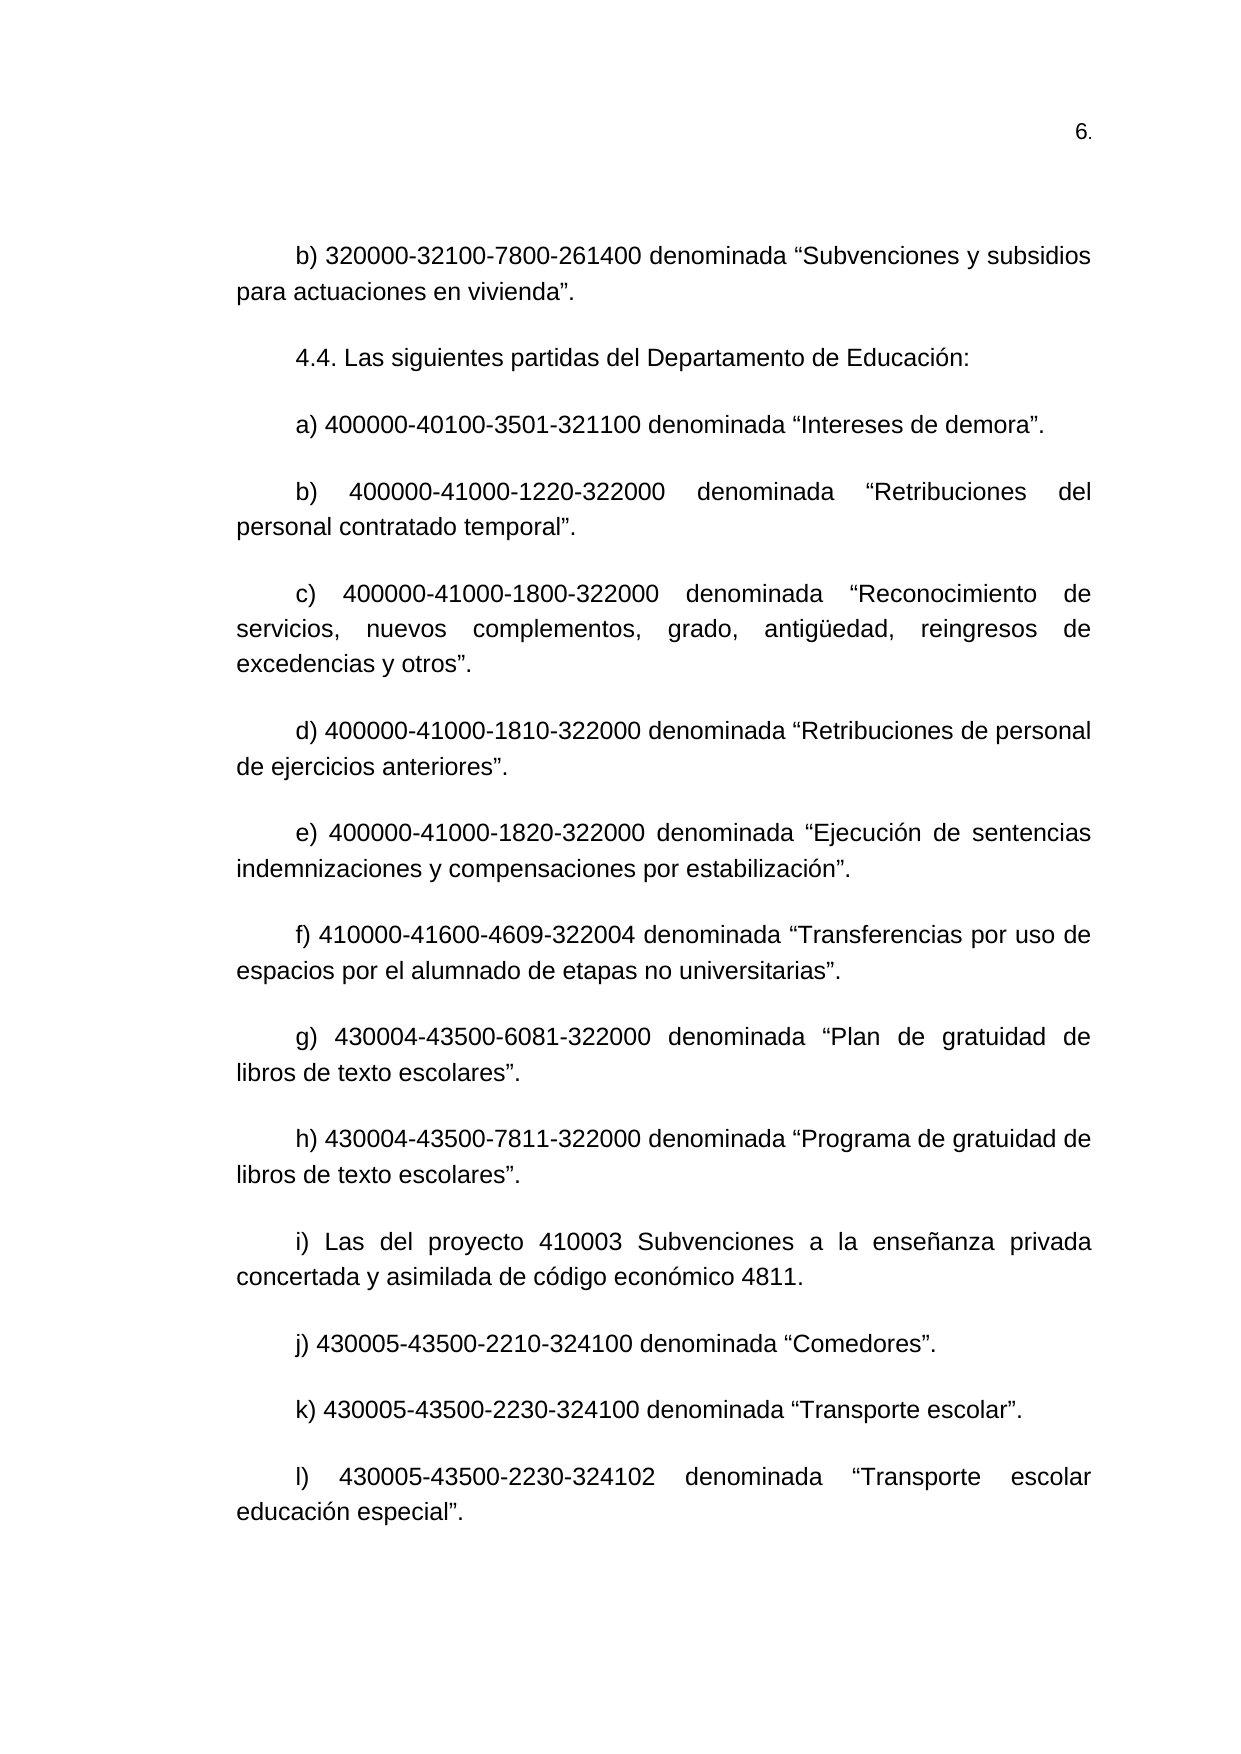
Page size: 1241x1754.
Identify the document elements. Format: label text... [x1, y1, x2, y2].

text b) 400000-41000-1220-322000 denominada “Retribuciones del personal contratado temporal”. [236, 472, 1092, 542]
text f) 410000-41600-4609-322004 denominada “Transferencias por uso de espacios por el alumnado de etapas no universitarias”. [236, 915, 1092, 986]
text i) Las del proyecto 410003 Subvenciones a la enseñanza privada concertada y asimilada de código económico 4811. [236, 1222, 1092, 1292]
text g) 430004-43500-6081-322000 denominada “Plan de gratuidad de libros de texto escolares”. [236, 1017, 1092, 1088]
text e) 400000-41000-1820-322000 denominada “Ejecución de sentencias indemnizaciones y compensaciones por estabilización”. [236, 813, 1092, 884]
text 4.4. Las siguientes partidas del Departamento de Educación: [236, 338, 1092, 374]
text a) 400000-40100-3501-321100 denominada “Intereses de demora”. [236, 405, 1092, 440]
text b) 320000-32100-7800-261400 denominada “Subvenciones y subsidios para actuaciones en vivienda”. [236, 236, 1092, 307]
text j) 430005-43500-2210-324100 denominada “Comedores”. [236, 1324, 1092, 1359]
text d) 400000-41000-1810-322000 denominada “Retribuciones de personal de ejercicios anteriores”. [236, 711, 1092, 782]
text h) 430004-43500-7811-322000 denominada “Programa de gratuidad de libros de texto escolares”. [236, 1119, 1092, 1190]
text l) 430005-43500-2230-324102 denominada “Transporte escolar educación especial”. [236, 1457, 1092, 1528]
text k) 430005-43500-2230-324100 denominada “Transporte escolar”. [236, 1390, 1092, 1426]
text c) 400000-41000-1800-322000 denominada “Reconocimiento de servicios, nuevos complementos, grado, antigüedad, reingresos de excedencias y otros”. [236, 574, 1092, 680]
